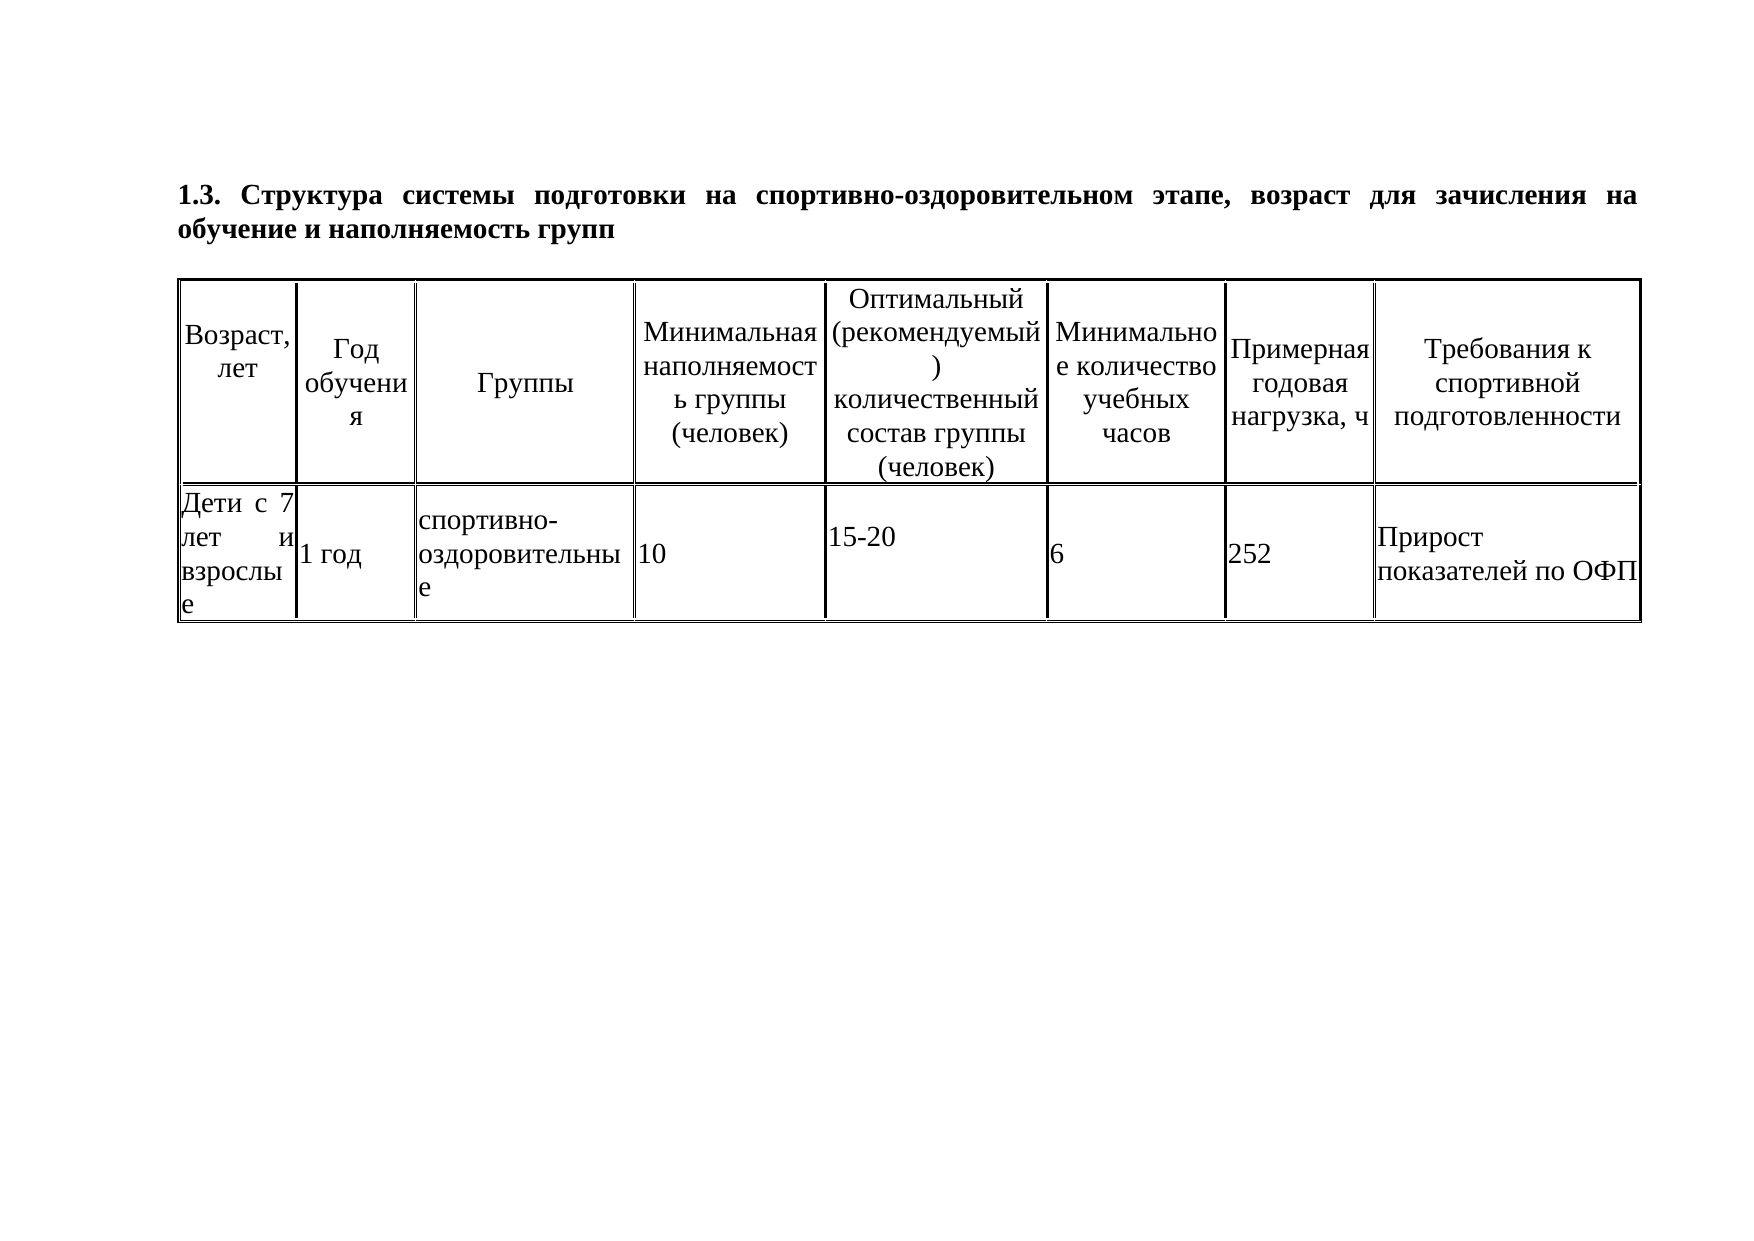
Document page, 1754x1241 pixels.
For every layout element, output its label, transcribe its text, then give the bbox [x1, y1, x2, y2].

table_header Год обучения [296, 281, 416, 482]
table_header Оптимальный (рекомендуемый) количественный состав группы (человек) [825, 280, 1047, 482]
table_header Минимальное количество учебных часов [1047, 281, 1225, 482]
table_header Возраст, лет [181, 281, 296, 482]
table_header Группы [416, 281, 635, 482]
table_cell 6 [1047, 486, 1225, 620]
table_cell 252 [1225, 486, 1375, 620]
table_cell 1 год [296, 486, 416, 620]
table_header Примерная годовая нагрузка, ч [1225, 281, 1375, 482]
table_header Минимальная наполняемость группы (человек) [635, 281, 825, 482]
table_header Требования к спортивной подготовленности [1375, 281, 1639, 482]
text 1.3. Структура системы подготовки на спортивно-оздоровительном этапе, возраст для зачисления на обучение и наполняемость групп [177, 177, 1639, 244]
table_cell 15-20 [825, 486, 1047, 620]
table_cell Прирост показателей по ОФП [1375, 482, 1640, 620]
table_cell 10 [635, 486, 825, 620]
table_cell Дети с 7 лет и взрослые [181, 482, 296, 620]
table_cell спортивно-оздоровительные [416, 486, 635, 620]
